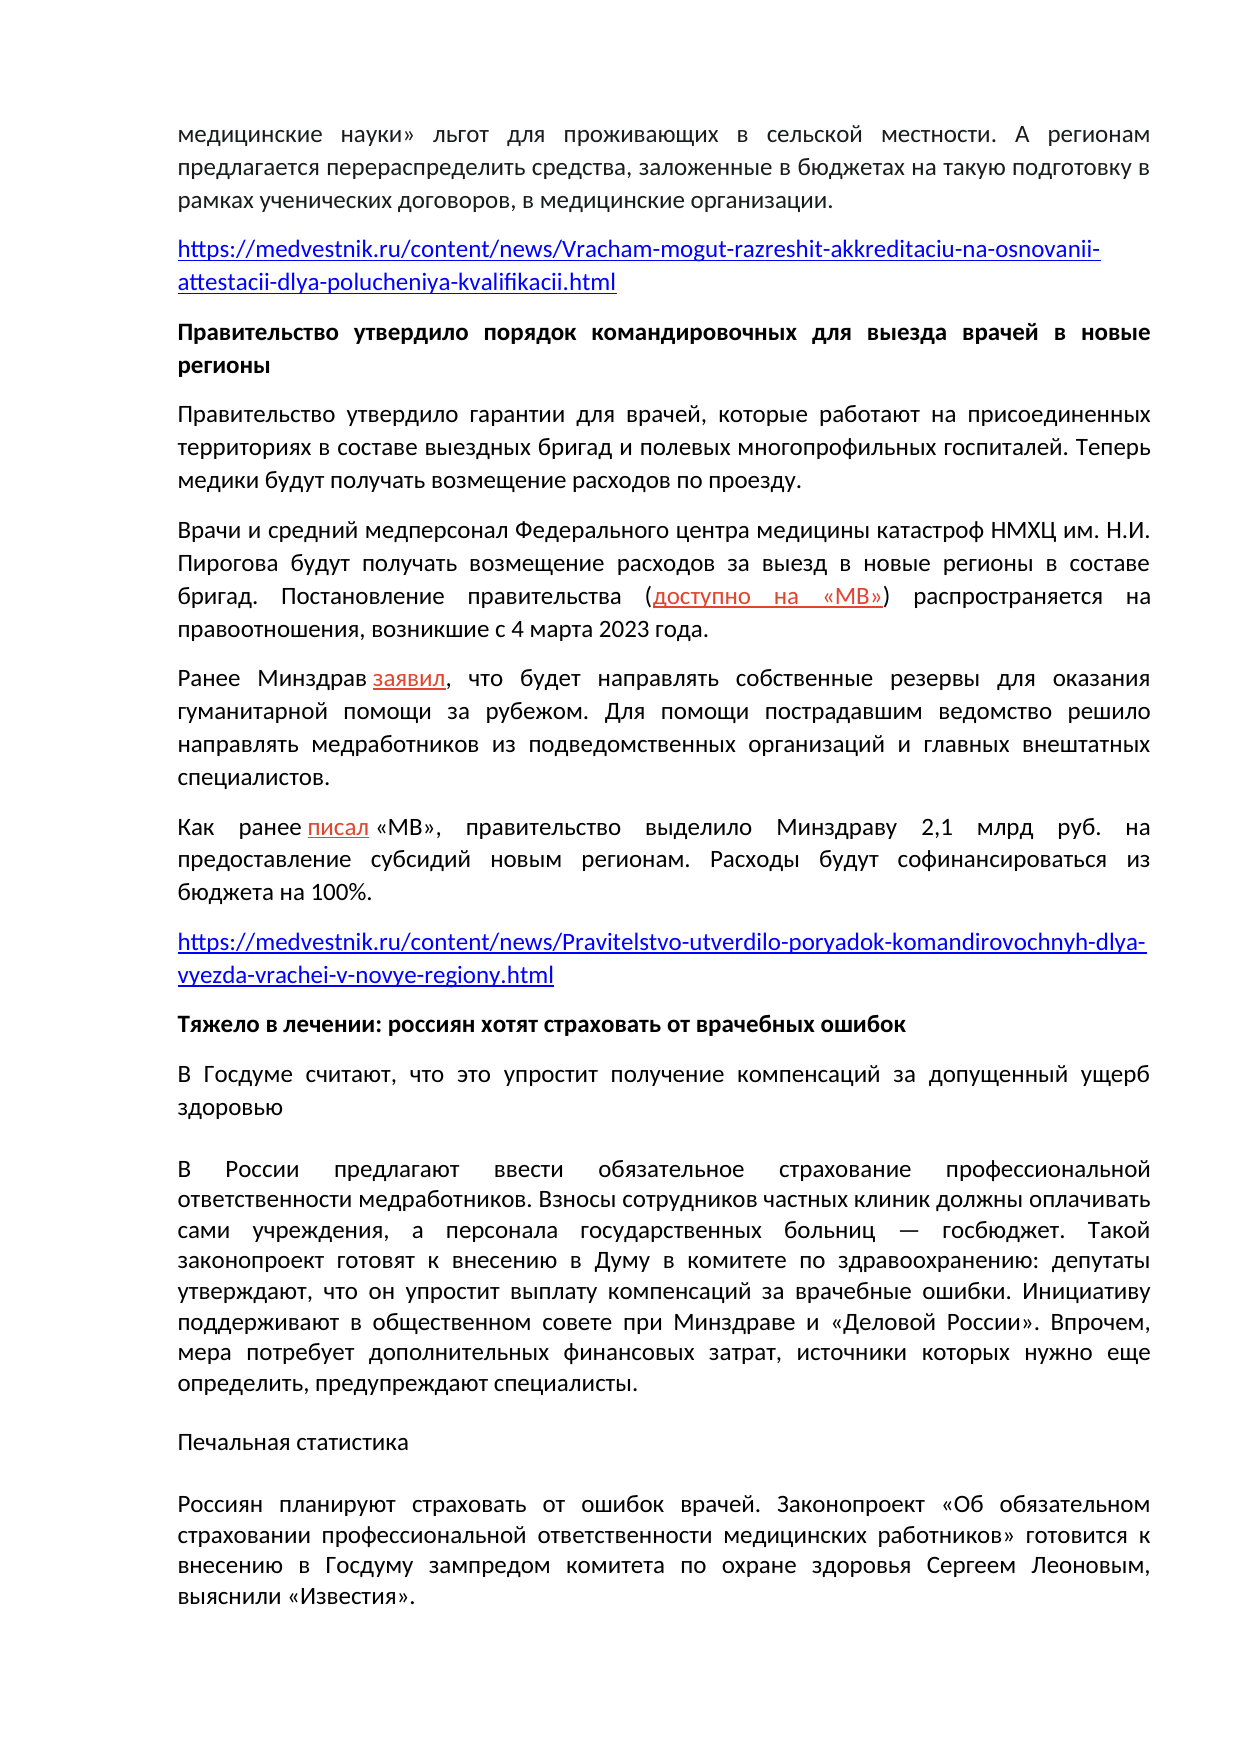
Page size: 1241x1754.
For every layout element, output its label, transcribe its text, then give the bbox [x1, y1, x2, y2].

text Правительство утвердило порядок командировочных для выезда врачей в новые регионы [177, 316, 1152, 379]
text https://medvestnik.ru/content/news/Vracham-mogut-razreshit-akkreditaciu-na-osnovanii-attestacii-dlya-polucheniya-kvalifikacii.html [177, 233, 1152, 297]
text В России предлагают ввести обязательное страхование профессиональной ответственности медработников. Взносы сотрудников частных клиник должны оплачивать сами учреждения, а персонала государственных больниц — госбюджет. Такой законопроект готовят к внесению в Думу в комитете по здравоохранению: депутаты утверждают, что он упростит выплату компенсаций за врачебные ошибки. Инициативу поддерживают в общественном совете при Минздраве и «Деловой России». Впрочем, мера потребует дополнительных финансовых затрат, источники которых нужно еще определить, предупреждают специалисты. [177, 1153, 1152, 1397]
text Ранее Минздрав заявил, что будет направлять собственные резервы для оказания гуманитарной помощи за рубежом. Для помощи пострадавшим ведомство решило направлять медработников из подведомственных организаций и главных внештатных специалистов. [177, 662, 1152, 792]
text Как ранее писал «МВ», правительство выделило Минздраву 2,1 млрд руб. на предоставление субсидий новым регионам. Расходы будут софинансироваться из бюджета на 100%. [177, 874, 1152, 907]
text https://medvestnik.ru/content/news/Pravitelstvo-utverdilo-poryadok-komandirovochnyh-dlya-vyezda-vrachei-v-novye-regiony.html [177, 926, 1152, 989]
text Правительство утвердило гарантии для врачей, которые работают на присоединенных территориях в составе выездных бригад и полевых многопрофильных госпиталей. Теперь медики будут получать возмещение расходов по проезду. [177, 398, 1152, 495]
text Россиян планируют страховать от ошибок врачей. Законопроект «Об обязательном страховании профессиональной ответственности медицинских работников» готовится к внесению в Госдуму зампредом комитета по охране здоровья Сергеем Леоновым, выяснили «Известия». [177, 1488, 1152, 1611]
text В Госдуме считают, что это упростит получение компенсаций за допущенный ущерб здоровью [177, 1058, 1152, 1122]
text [177, 118, 1152, 214]
subtitle Печальная статистика [177, 1426, 1152, 1457]
text Тяжело в лечении: россиян хотят страховать от врачебных ошибок [177, 1008, 1152, 1039]
text Врачи и средний медперсонал Федерального центра медицины катастроф НМХЦ им. Н.И. Пирогова будут получать возмещение расходов за выезд в новые регионы в составе бригад. Постановление правительства (доступно на «МВ») распространяется на правоотношения, возникшие с 4 марта 2023 года. [177, 514, 1152, 643]
